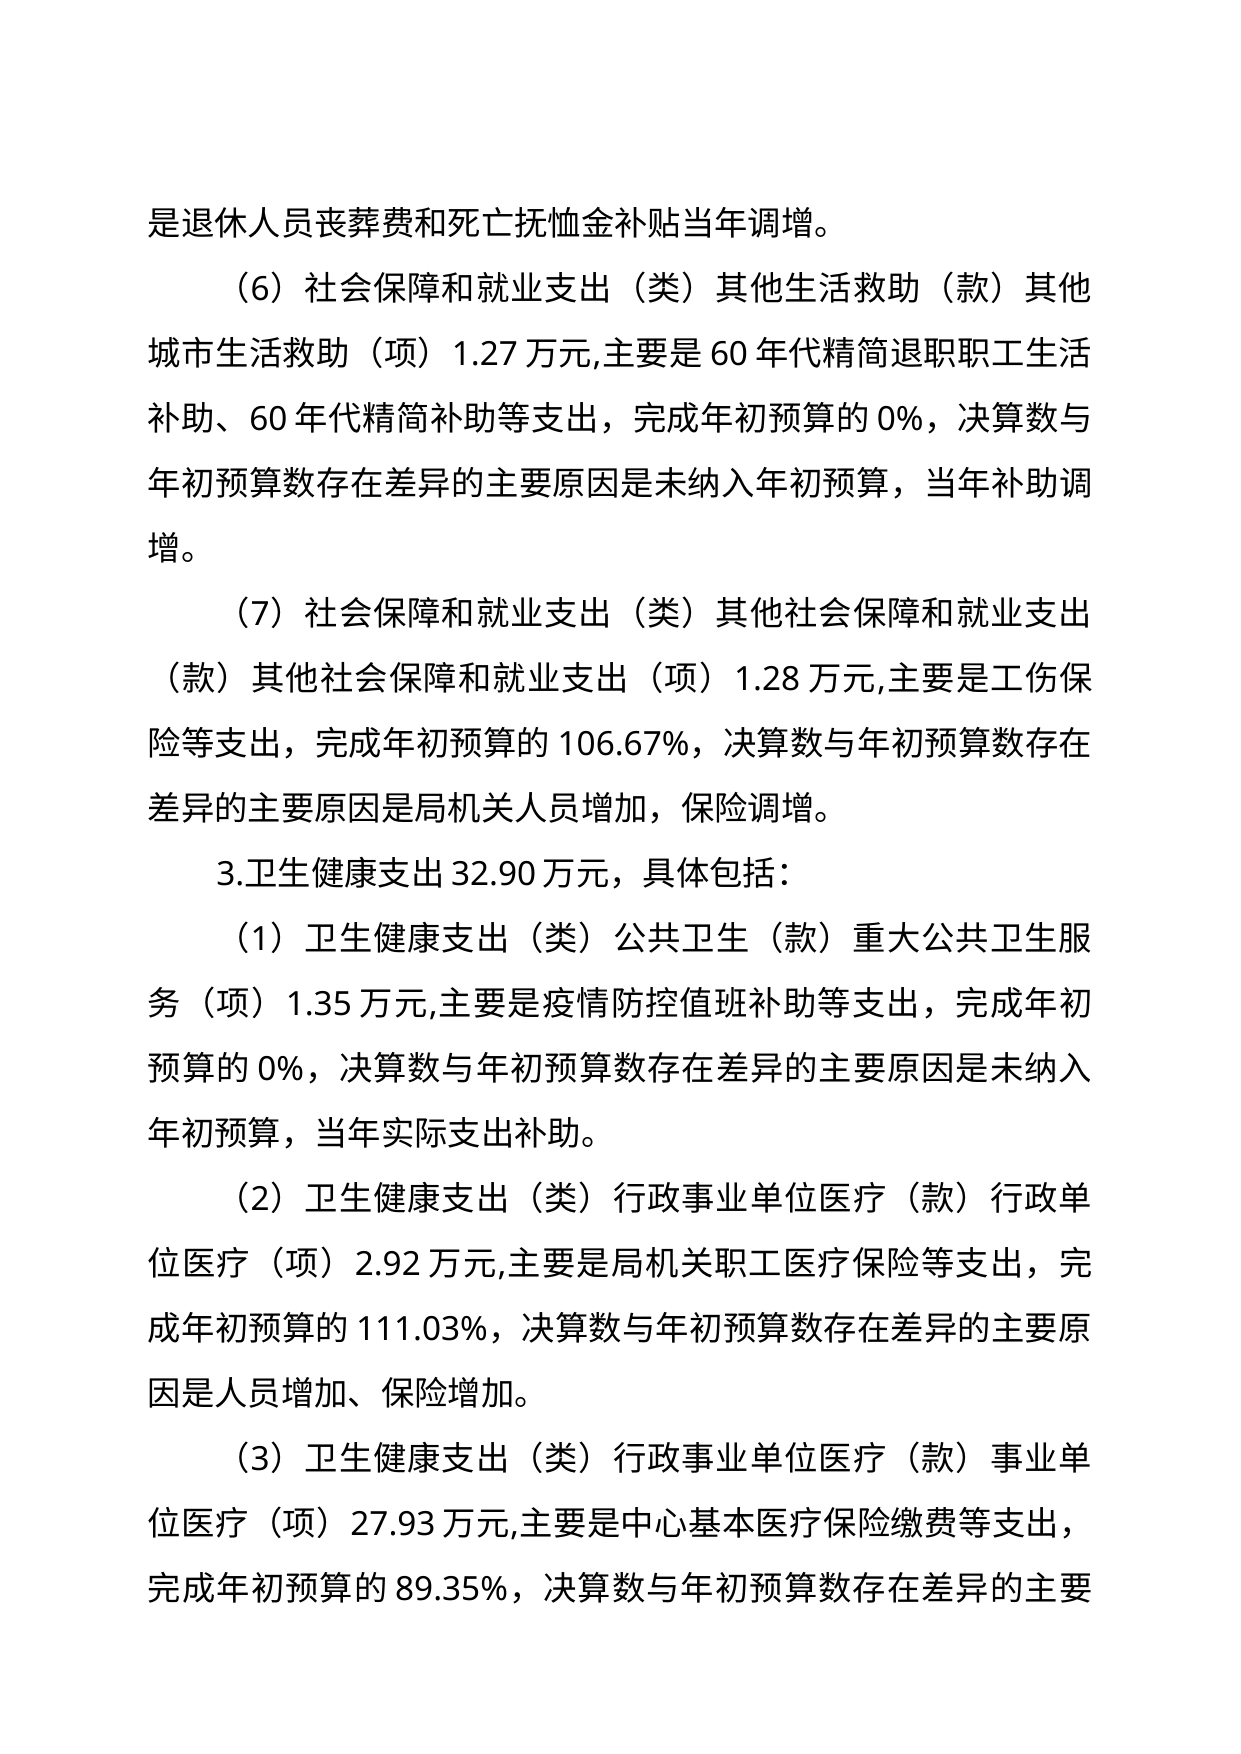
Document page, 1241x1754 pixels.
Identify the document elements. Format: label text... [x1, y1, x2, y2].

text 3.卫生健康支出32.90万元，具体包括： [148, 838, 1093, 903]
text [148, 1423, 1093, 1618]
text （7）社会保障和就业支出（类）其他社会保障和就业支出（款）其他社会保障和就业支出（项）1.28万元,主要是工伤保险等支出，完成年初预算的106.67%，决算数与年初预算数存在差异的主要原因是局机关人员增加，保险调增。 [148, 578, 1093, 838]
text （1）卫生健康支出（类）公共卫生（款）重大公共卫生服务（项）1.35万元,主要是疫情防控值班补助等支出，完成年初预算的0%，决算数与年初预算数存在差异的主要原因是未纳入年初预算，当年实际支出补助。 [148, 903, 1093, 1163]
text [148, 188, 1093, 253]
text （6）社会保障和就业支出（类）其他生活救助（款）其他城市生活救助（项）1.27万元,主要是60年代精简退职职工生活补助、60年代精简补助等支出，完成年初预算的0%，决算数与年初预算数存在差异的主要原因是未纳入年初预算，当年补助调增。 [148, 253, 1093, 578]
text （2）卫生健康支出（类）行政事业单位医疗（款）行政单位医疗（项）2.92万元,主要是局机关职工医疗保险等支出，完成年初预算的111.03%，决算数与年初预算数存在差异的主要原因是人员增加、保险增加。 [148, 1163, 1093, 1423]
